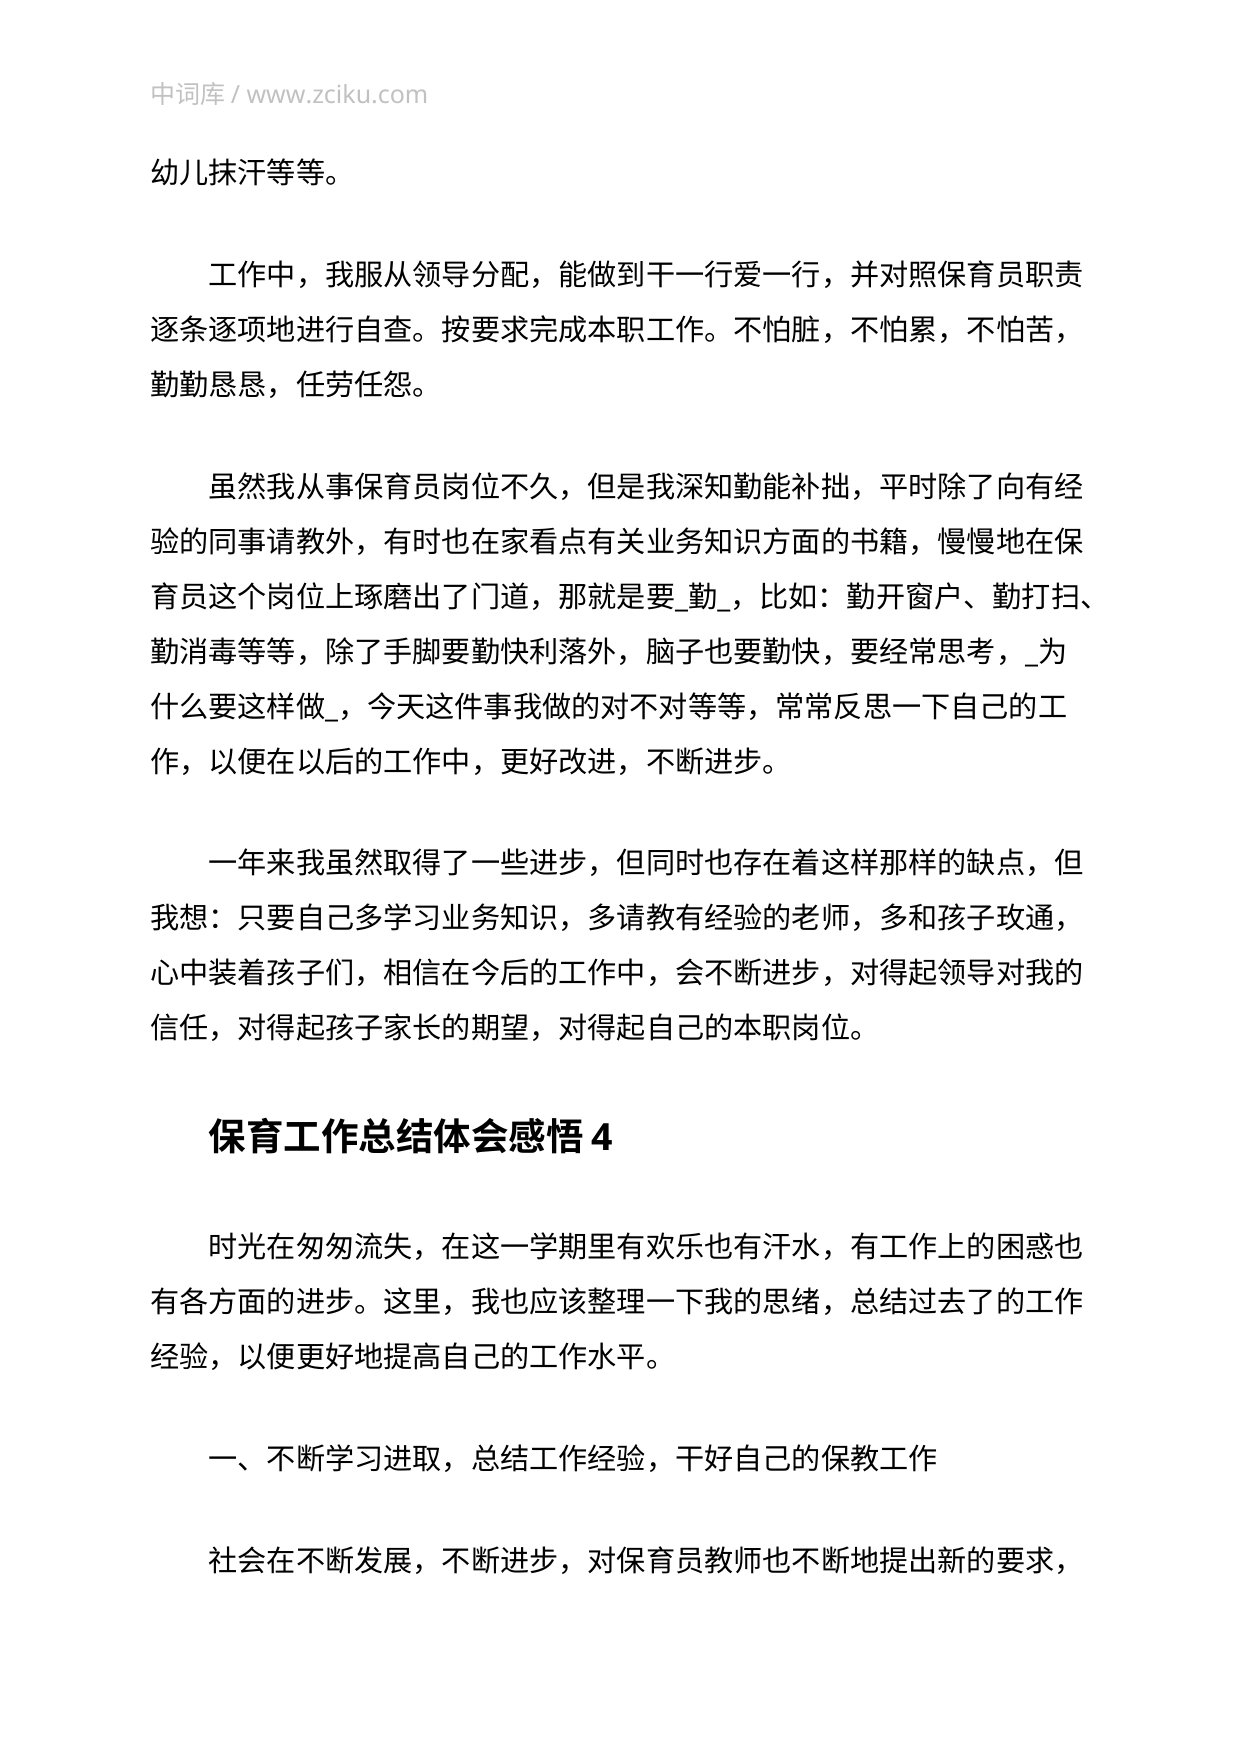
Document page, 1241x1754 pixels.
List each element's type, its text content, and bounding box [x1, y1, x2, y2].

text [150, 150, 1090, 192]
text 时光在匆匆流失，在这一学期里有欢乐也有汗水，有工作上的困惑也有各方面的进步。这里，我也应该整理一下我的思绪，总结过去了的工作经验，以便更好地提高自己的工作水平。 [150, 1224, 1090, 1376]
text 工作中，我服从领导分配，能做到干一行爱一行，并对照保育员职责逐条逐项地进行自查。按要求完成本职工作。不怕脏，不怕累，不怕苦，勤勤恳恳，任劳任怨。 [150, 252, 1090, 404]
text 一、不断学习进取，总结工作经验，干好自己的保教工作 [150, 1436, 1090, 1478]
text 一年来我虽然取得了一些进步，但同时也存在着这样那样的缺点，但我想：只要自己多学习业务知识，多请教有经验的老师，多和孩子玫通，心中装着孩子们，相信在今后的工作中，会不断进步，对得起领导对我的信任，对得起孩子家长的期望，对得起自己的本职岗位。 [150, 840, 1090, 1047]
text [150, 1537, 1090, 1579]
text 保育工作总结体会感悟4 [150, 1106, 1090, 1161]
text 虽然我从事保育员岗位不久，但是我深知勤能补拙，平时除了向有经验的同事请教外，有时也在家看点有关业务知识方面的书籍，慢慢地在保育员这个岗位上琢磨出了门道，那就是要_勤_，比如：勤开窗户、勤打扫、勤消毒等等，除了手脚要勤快利落外，脑子也要勤快，要经常思考，_为什么要这样做_，今天这件事我做的对不对等等，常常反思一下自己的工作，以便在以后的工作中，更好改进，不断进步。 [150, 463, 1090, 780]
